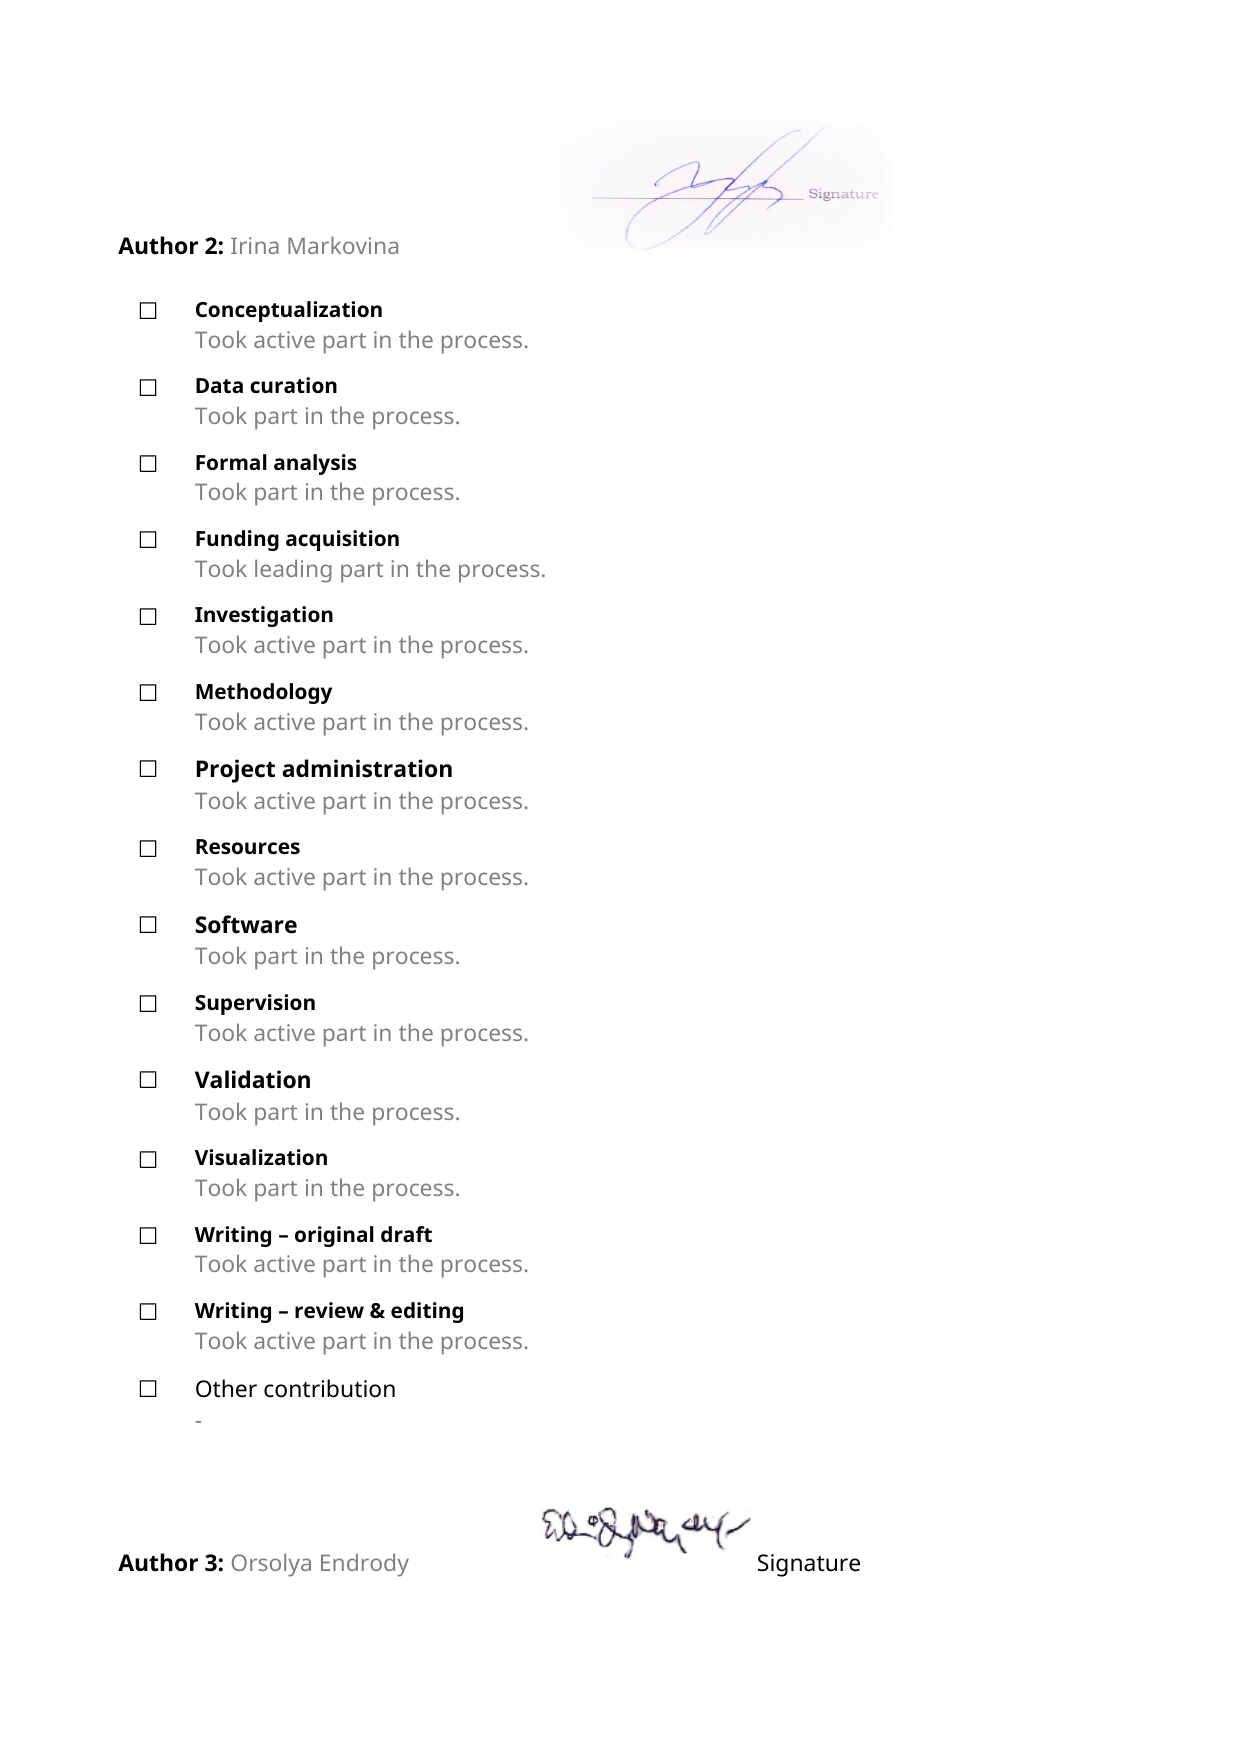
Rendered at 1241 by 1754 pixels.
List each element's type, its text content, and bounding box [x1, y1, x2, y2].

picture [558, 118, 893, 255]
table_cell ☐ [129, 901, 186, 980]
table_cell Software Took part in the process. [186, 901, 1088, 980]
table_cell Writing – review & editing Took active part in the process. [186, 1288, 1088, 1364]
table_cell ☐ [129, 669, 186, 745]
table_cell ☐ [129, 1056, 186, 1135]
table_cell Writing – original draft Took active part in the process. [186, 1212, 1088, 1288]
table_cell ☐ [129, 824, 186, 901]
table_cell Visualization Took part in the process. [186, 1135, 1088, 1212]
picture [528, 1496, 751, 1572]
text Author 3: Orsolya Endrody Signature [118, 1496, 1122, 1578]
table_cell Project administration Took active part in the process. [186, 745, 1088, 824]
table_cell Funding acquisition Took leading part in the process. [186, 516, 1088, 592]
table_cell Resources Took active part in the process. [186, 824, 1088, 901]
table_cell ☐ [129, 1135, 186, 1212]
table_cell Validation Took part in the process. [186, 1056, 1088, 1135]
table_cell Data curation Took part in the process. [186, 363, 1088, 439]
table_cell ☐ [129, 440, 186, 516]
table_header Conceptualization Took active part in the process. [186, 287, 1088, 363]
table_header ☐ [129, 287, 186, 363]
table_cell ☐ [129, 1364, 186, 1443]
table_cell ☐ [129, 363, 186, 439]
table_cell ☐ [129, 745, 186, 824]
table_cell ☐ [129, 1212, 186, 1288]
table_cell Methodology Took active part in the process. [186, 669, 1088, 745]
table_cell Other contribution - [186, 1364, 1088, 1443]
table_cell Formal analysis Took part in the process. [186, 440, 1088, 516]
table_cell Supervision Took active part in the process. [186, 980, 1088, 1056]
table_cell ☐ [129, 1288, 186, 1364]
table_cell ☐ [129, 592, 186, 669]
table_cell Investigation Took active part in the process. [186, 592, 1088, 669]
table_cell ☐ [129, 980, 186, 1056]
table_cell ☐ [129, 516, 186, 592]
